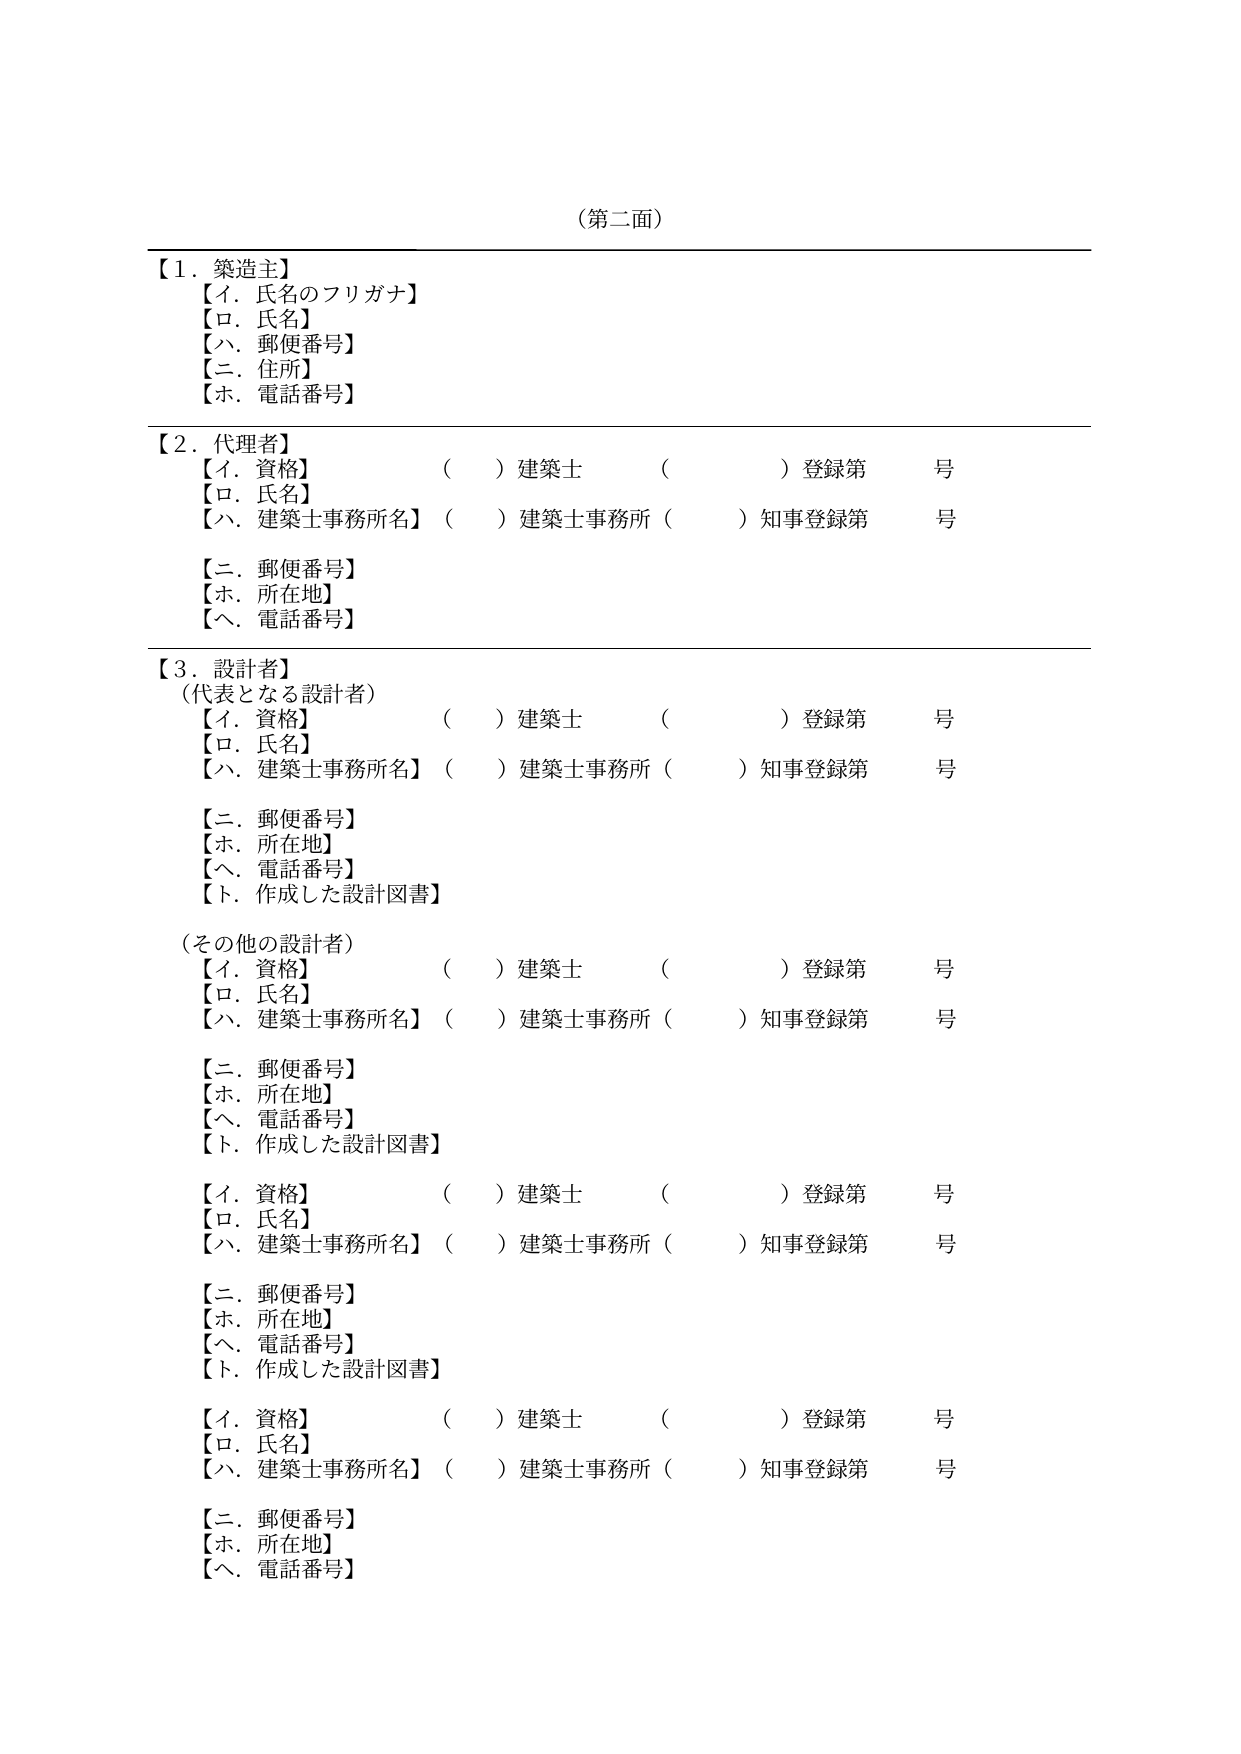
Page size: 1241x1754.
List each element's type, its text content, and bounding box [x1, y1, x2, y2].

text 【ホ．電話番号】 [148, 382, 1092, 407]
text 【ホ．所在地】 [148, 582, 1092, 607]
text 【イ．資格】 （ ）建築士 （ ）登録第 号 [148, 707, 1092, 732]
text 【ホ．所在地】 [148, 832, 1092, 857]
text 【ヘ．電話番号】 [148, 1107, 1092, 1132]
text 【ホ．所在地】 [148, 1532, 1092, 1557]
text 【ト．作成した設計図書】 [148, 1357, 1092, 1382]
text 【ト．作成した設計図書】 [148, 882, 1092, 907]
text 【ヘ．電話番号】 [148, 607, 1092, 632]
text 【ロ．氏名】 [148, 1432, 1092, 1457]
text 【３．設計者】 [148, 657, 1092, 682]
text （代表となる設計者） [148, 682, 1092, 707]
text 【イ．資格】 （ ）建築士 （ ）登録第 号 [148, 1407, 1092, 1432]
text 【ニ．郵便番号】 [148, 1057, 1092, 1082]
text 【２．代理者】 [148, 432, 1092, 457]
text （第二面） [148, 207, 1092, 232]
text 【ヘ．電話番号】 [148, 857, 1092, 882]
text 【ロ．氏名】 [148, 732, 1092, 757]
text 【ハ．建築士事務所名】（ ）建築士事務所（ ）知事登録第 号 [148, 1457, 1092, 1482]
text 【ロ．氏名】 [148, 307, 1092, 332]
text 【ハ．建築士事務所名】（ ）建築士事務所（ ）知事登録第 号 [148, 507, 1092, 532]
text 【ロ．氏名】 [148, 1207, 1092, 1232]
text 【ヘ．電話番号】 [148, 1557, 1092, 1582]
text 【ロ．氏名】 [148, 482, 1092, 507]
text （その他の設計者） [148, 932, 1092, 957]
text 【イ．資格】 （ ）建築士 （ ）登録第 号 [148, 457, 1092, 482]
text 【イ．資格】 （ ）建築士 （ ）登録第 号 [148, 957, 1092, 982]
text 【ニ．郵便番号】 [148, 807, 1092, 832]
text 【イ．氏名のフリガナ】 [148, 282, 1092, 307]
text 【ハ．郵便番号】 [148, 332, 1092, 357]
text 【ニ．郵便番号】 [148, 557, 1092, 582]
text 【ハ．建築士事務所名】（ ）建築士事務所（ ）知事登録第 号 [148, 1007, 1092, 1032]
text 【ニ．郵便番号】 [148, 1507, 1092, 1532]
text 【ハ．建築士事務所名】（ ）建築士事務所（ ）知事登録第 号 [148, 757, 1092, 782]
text 【ニ．郵便番号】 [148, 1282, 1092, 1307]
text 【イ．資格】 （ ）建築士 （ ）登録第 号 [148, 1182, 1092, 1207]
text 【ト．作成した設計図書】 [148, 1132, 1092, 1157]
text 【ニ．住所】 [148, 357, 1092, 382]
text 【ヘ．電話番号】 [148, 1332, 1092, 1357]
text 【ホ．所在地】 [148, 1307, 1092, 1332]
text 【ハ．建築士事務所名】（ ）建築士事務所（ ）知事登録第 号 [148, 1232, 1092, 1257]
text 【１．築造主】 [148, 257, 1092, 282]
text 【ホ．所在地】 [148, 1082, 1092, 1107]
text 【ロ．氏名】 [148, 982, 1092, 1007]
